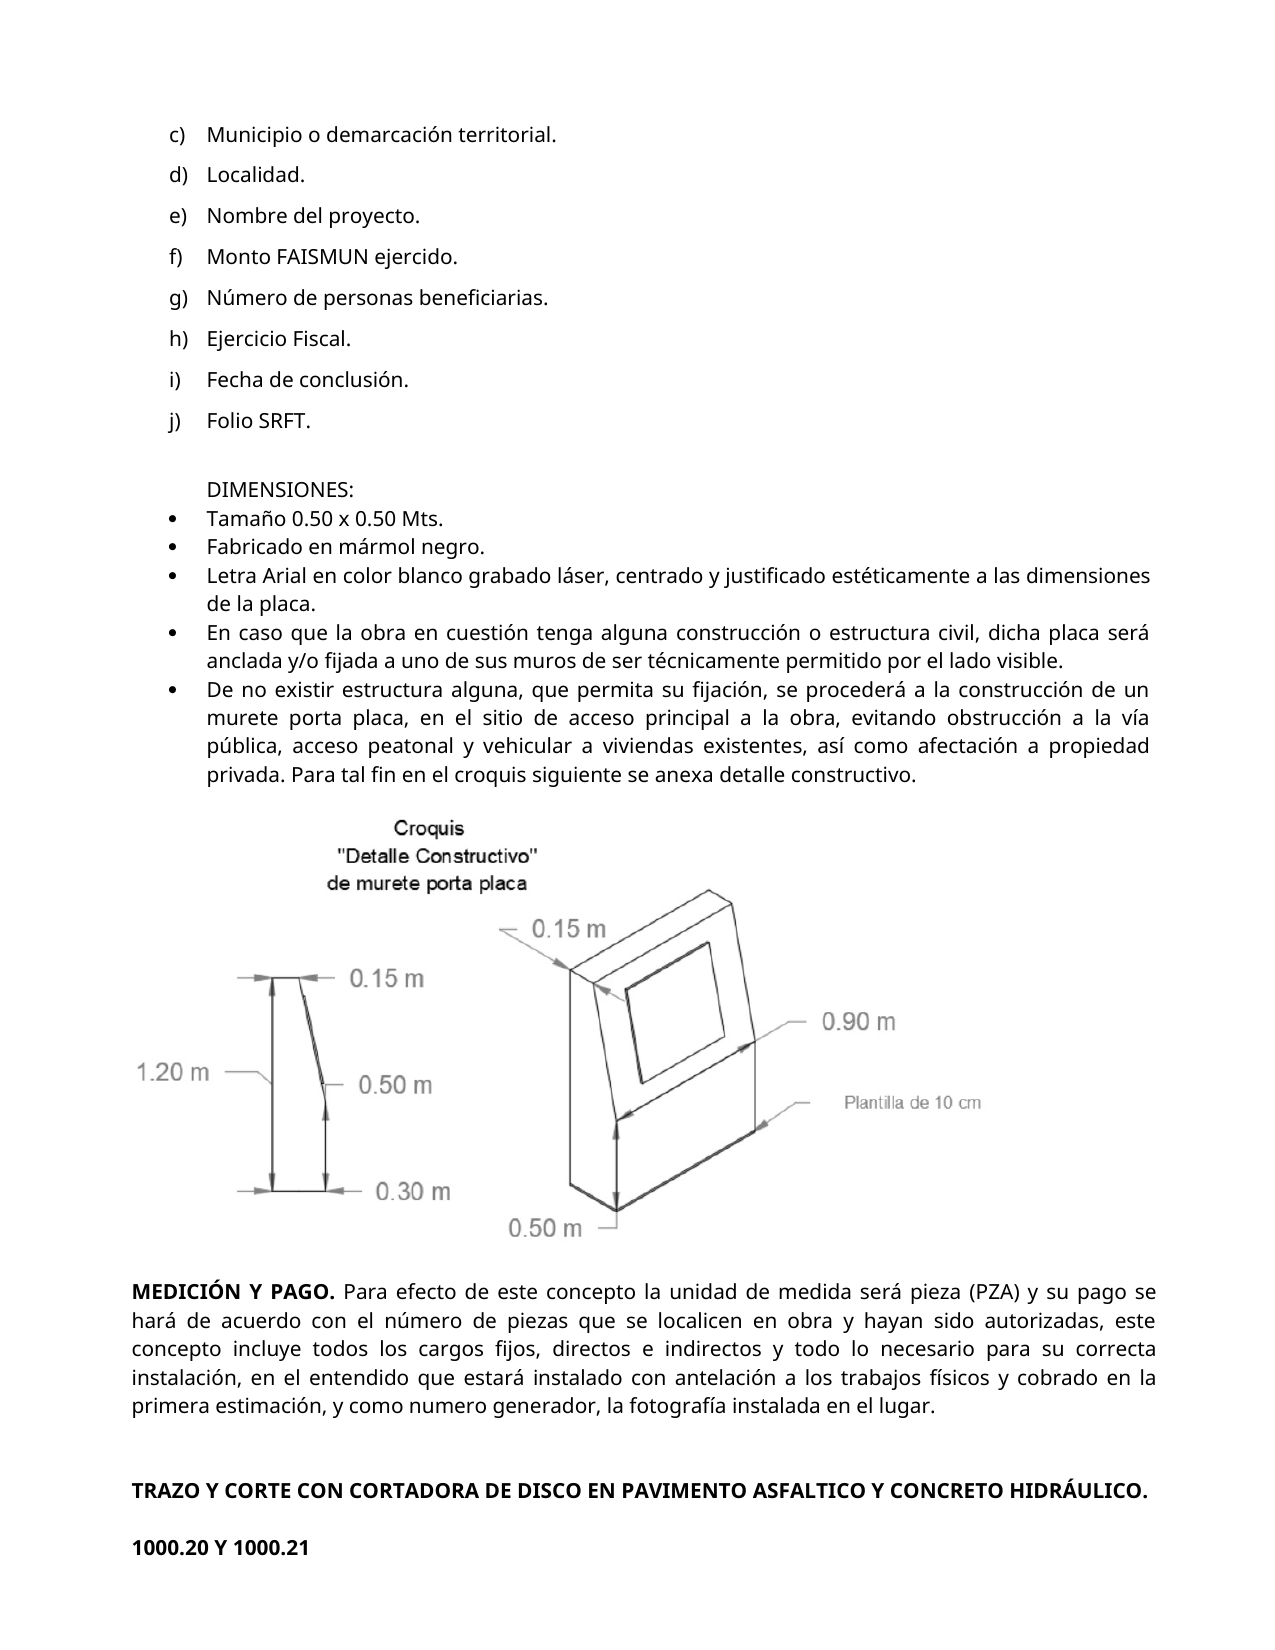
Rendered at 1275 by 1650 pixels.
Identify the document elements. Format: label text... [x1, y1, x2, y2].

picture [131, 788, 1018, 1249]
list En caso que la obra en cuestión tenga alguna construcción o estructura civil, dicha placa será anclada y/o fijada a uno de sus muros de ser técnicamente permitido por el lado visible. [169, 618, 1151, 675]
list De no existir estructura alguna, que permita su fijación, se procederá a la construcción de un murete porta placa, en el sitio de acceso principal a la obra, evitando obstrucción a la vía pública, acceso peatonal y vehicular a viviendas existentes, así como afectación a propiedad privada. Para tal fin en el croquis siguiente se anexa detalle constructivo. [169, 675, 1151, 788]
text TRAZO Y CORTE CON CORTADORA DE DISCO EN PAVIMENTO ASFALTICO Y CONCRETO HIDRÁULICO. [131, 1476, 1163, 1505]
list Número de personas beneficiarias. [169, 283, 1151, 312]
list Tamaño 0.50 x 0.50 Mts. [169, 504, 1151, 532]
subtitle MEDICIÓN Y PAGO. Para efecto de este concepto la unidad de medida será pieza (PZA) y su pago se hará de acuerdo con el número de piezas que se localicen en obra y hayan sido autorizadas, este concepto incluye todos los cargos fijos, directos e indirectos y todo lo necesario para su correcta instalación, en el entendido que estará instalado con antelación a los trabajos físicos y cobrado en la primera estimación, y como numero generador, la fotografía instalada en el lugar. [131, 1277, 1157, 1419]
list Nombre del proyecto. [169, 202, 1151, 230]
list Fecha de conclusión. [169, 365, 1151, 394]
list Municipio o demarcación territorial. [169, 120, 1151, 148]
list Folio SRFT. [169, 406, 1151, 435]
text 1000.20 Y 1000.21 [131, 1533, 1163, 1562]
list Ejercicio Fiscal. [169, 324, 1151, 353]
list Fabricado en mármol negro. [169, 532, 1151, 561]
list Letra Arial en color blanco grabado láser, centrado y justificado estéticamente a las dimensiones de la placa. [169, 561, 1151, 618]
text DIMENSIONES: [206, 476, 1151, 504]
list Localidad. [169, 161, 1151, 189]
list Monto FAISMUN ejercido. [169, 242, 1151, 271]
